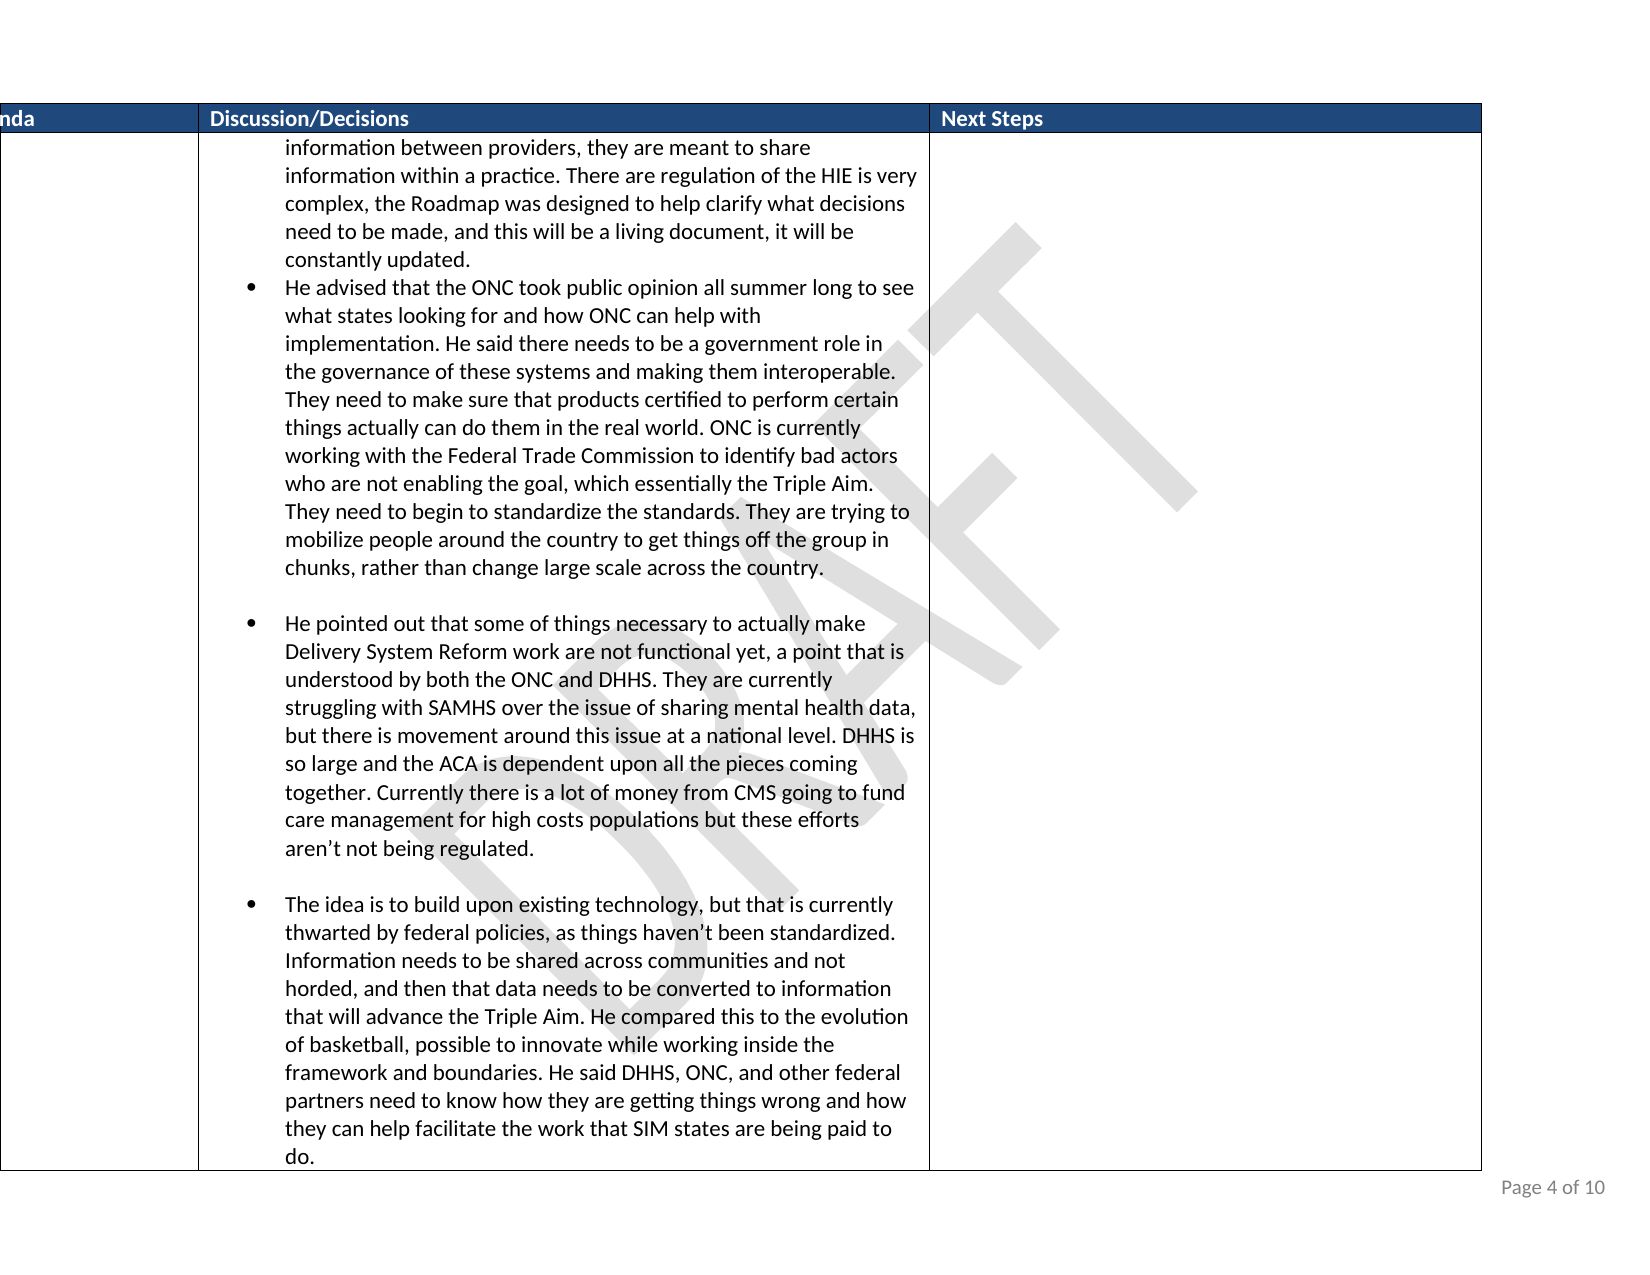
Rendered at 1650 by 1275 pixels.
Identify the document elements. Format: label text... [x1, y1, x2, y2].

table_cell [199, 133, 929, 1170]
table_header Discussion/Decisions [199, 104, 929, 132]
table_header Next Steps [930, 104, 1481, 132]
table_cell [930, 133, 1481, 1170]
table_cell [1, 133, 198, 1170]
table_header Agenda [1, 104, 198, 132]
